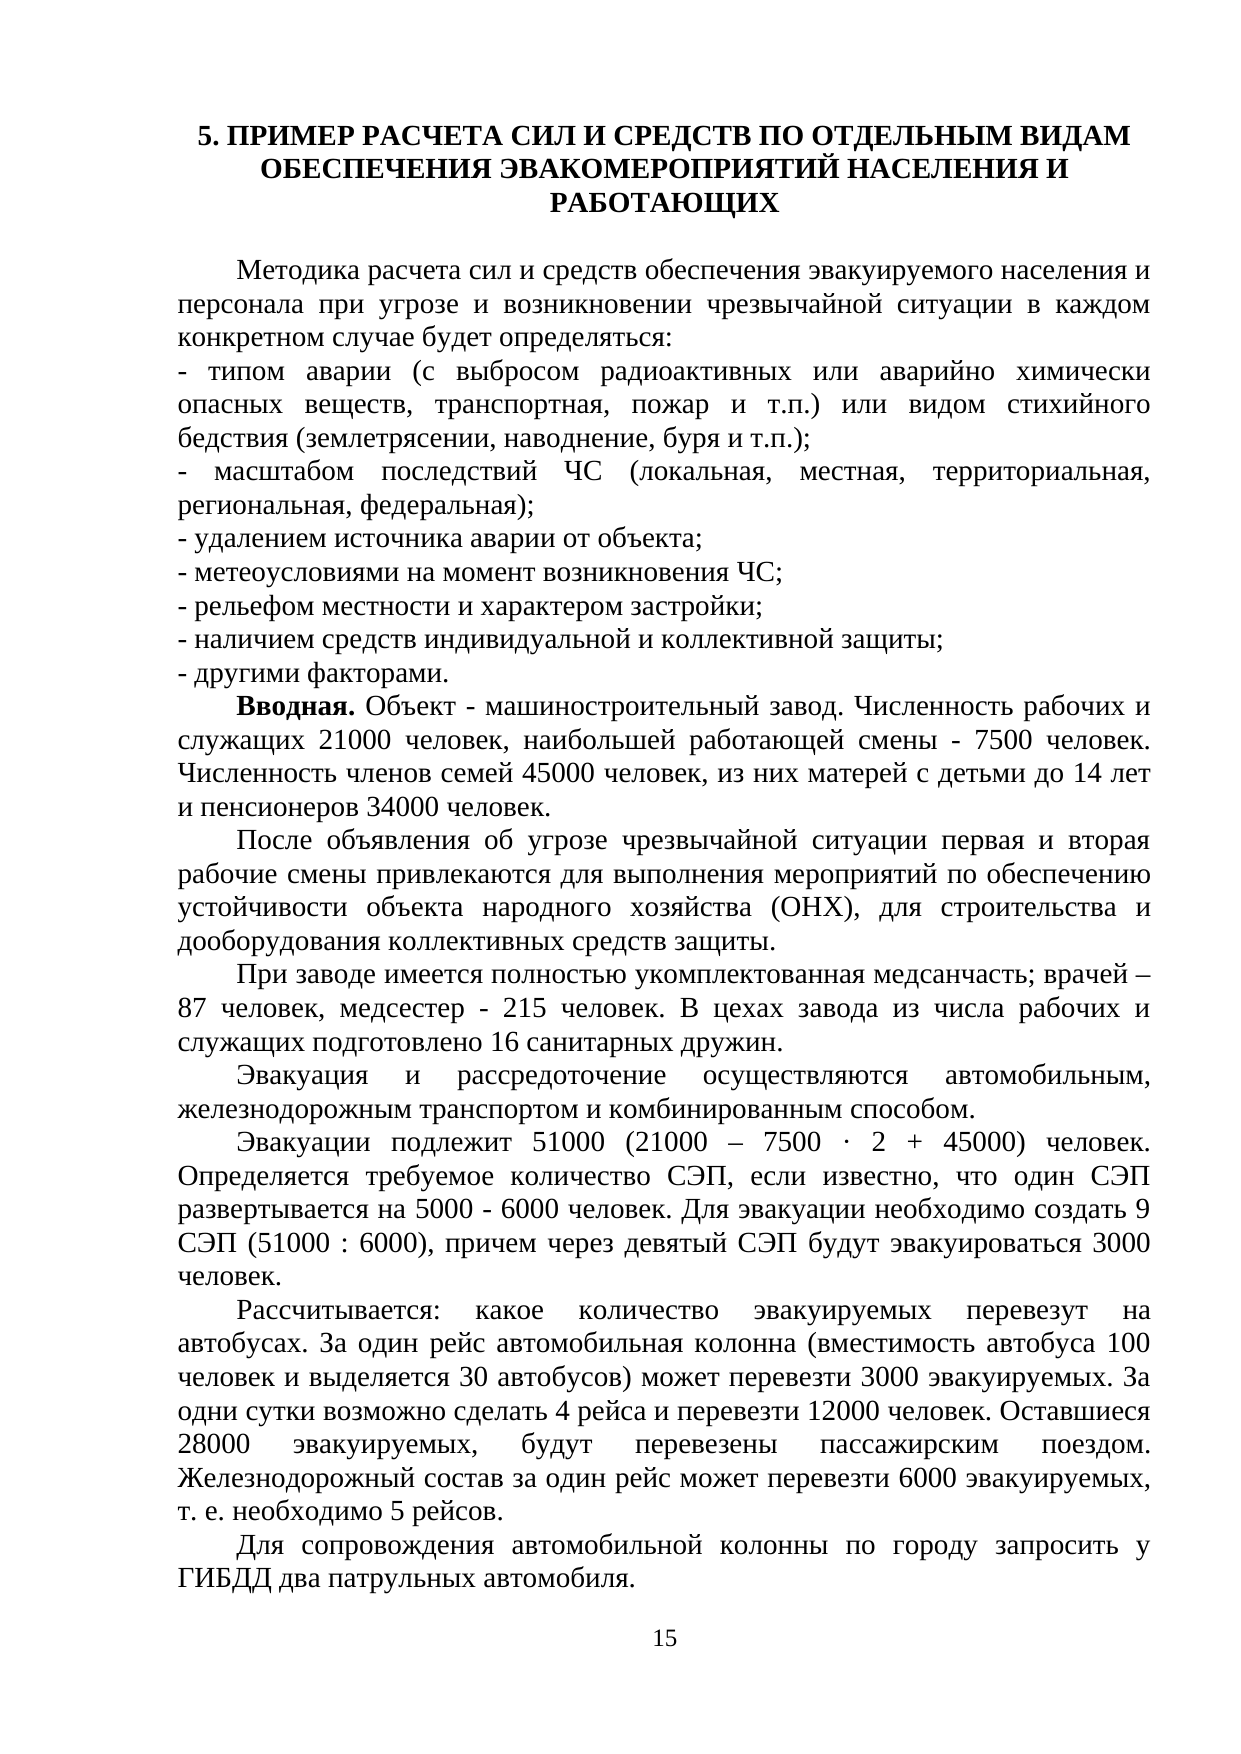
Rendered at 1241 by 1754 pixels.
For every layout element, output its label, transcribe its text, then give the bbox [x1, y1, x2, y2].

text - типом аварии (с выбросом радиоактивных или аварийно химически опасных веществ, транспортная, пожар и т.п.) или видом стихийного бедствия (землетрясении, наводнение, буря и т.п.); [177, 353, 1152, 453]
text Рассчитывается: какое количество эвакуируемых перевезут на автобусах. За один рейс автомобильная колонна (вместимость автобуса 100 человек и выделяется 30 автобусов) может перевезти 3000 эвакуируемых. За одни сутки возможно сделать 4 рейса и перевезти 12000 человек. Оставшиеся 28000 эвакуируемых, будут перевезены пассажирским поездом. Железнодорожный состав за один рейс может перевезти 6000 эвакуируемых, т. е. необходимо 5 рейсов. [177, 1292, 1152, 1527]
text При заводе имеется полностью укомплектованная медсанчасть; врачей – 87 человек, медсестер - 215 человек. В цехах завода из числа рабочих и служащих подготовлено 16 санитарных дружин. [177, 957, 1152, 1057]
text Эвакуация и рассредоточение осуществляются автомобильным, железнодорожным транспортом и комбинированным способом. [177, 1057, 1152, 1124]
text - удалением источника аварии от объекта; [177, 521, 1152, 554]
text Эвакуации подлежит 51000 (21000 – 7500 · 2 + 45000) человек. Определяется требуемое количество СЭП, если известно, что один СЭП развертывается на 5000 - 6000 человек. Для эвакуации необходимо создать 9 СЭП (51000 : 6000), причем через девятый СЭП будут эвакуироваться 3000 человек. [177, 1124, 1152, 1292]
text Методика расчета сил и средств обеспечения эвакуируемого населения и персонала при угрозе и возникновении чрезвычайной ситуации в каждом конкретном случае будет определяться: [177, 252, 1152, 353]
text Вводная. Объект - машиностроительный завод. Численность рабочих и служащих 21000 человек, наибольшей работающей смены - 7500 человек. Численность членов семей 45000 человек, из них матерей с детьми до 14 лет и пенсионеров 34000 человек. [177, 688, 1152, 822]
text Для сопровождения автомобильной колонны по городу запросить у ГИБДД два патрульных автомобиля. [177, 1527, 1152, 1594]
text После объявления об угрозе чрезвычайной ситуации первая и вторая рабочие смены привлекаются для выполнения мероприятий по обеспечению устойчивости объекта народного хозяйства (ОНХ), для строительства и дооборудования коллективных средств защиты. [177, 822, 1152, 957]
text - наличием средств индивидуальной и коллективной защиты; [177, 621, 1152, 655]
text - метеоусловиями на момент возникновения ЧC; [177, 554, 1152, 588]
text - рельефом местности и характером застройки; [177, 588, 1152, 621]
text - другими факторами. [177, 655, 1152, 688]
text - масштабом последствий ЧС (локальная, местная, территориальная, региональная, федеральная); [177, 453, 1152, 521]
text 5. ПРИМЕР РАСЧЕТА СИЛ И СРЕДСТВ ПО ОТДЕЛЬНЫМ ВИДАМ ОБЕСПЕЧЕНИЯ ЭВАКОМЕРОПРИЯТИЙ НАСЕЛЕНИЯ И РАБОТАЮЩИХ [177, 118, 1152, 219]
